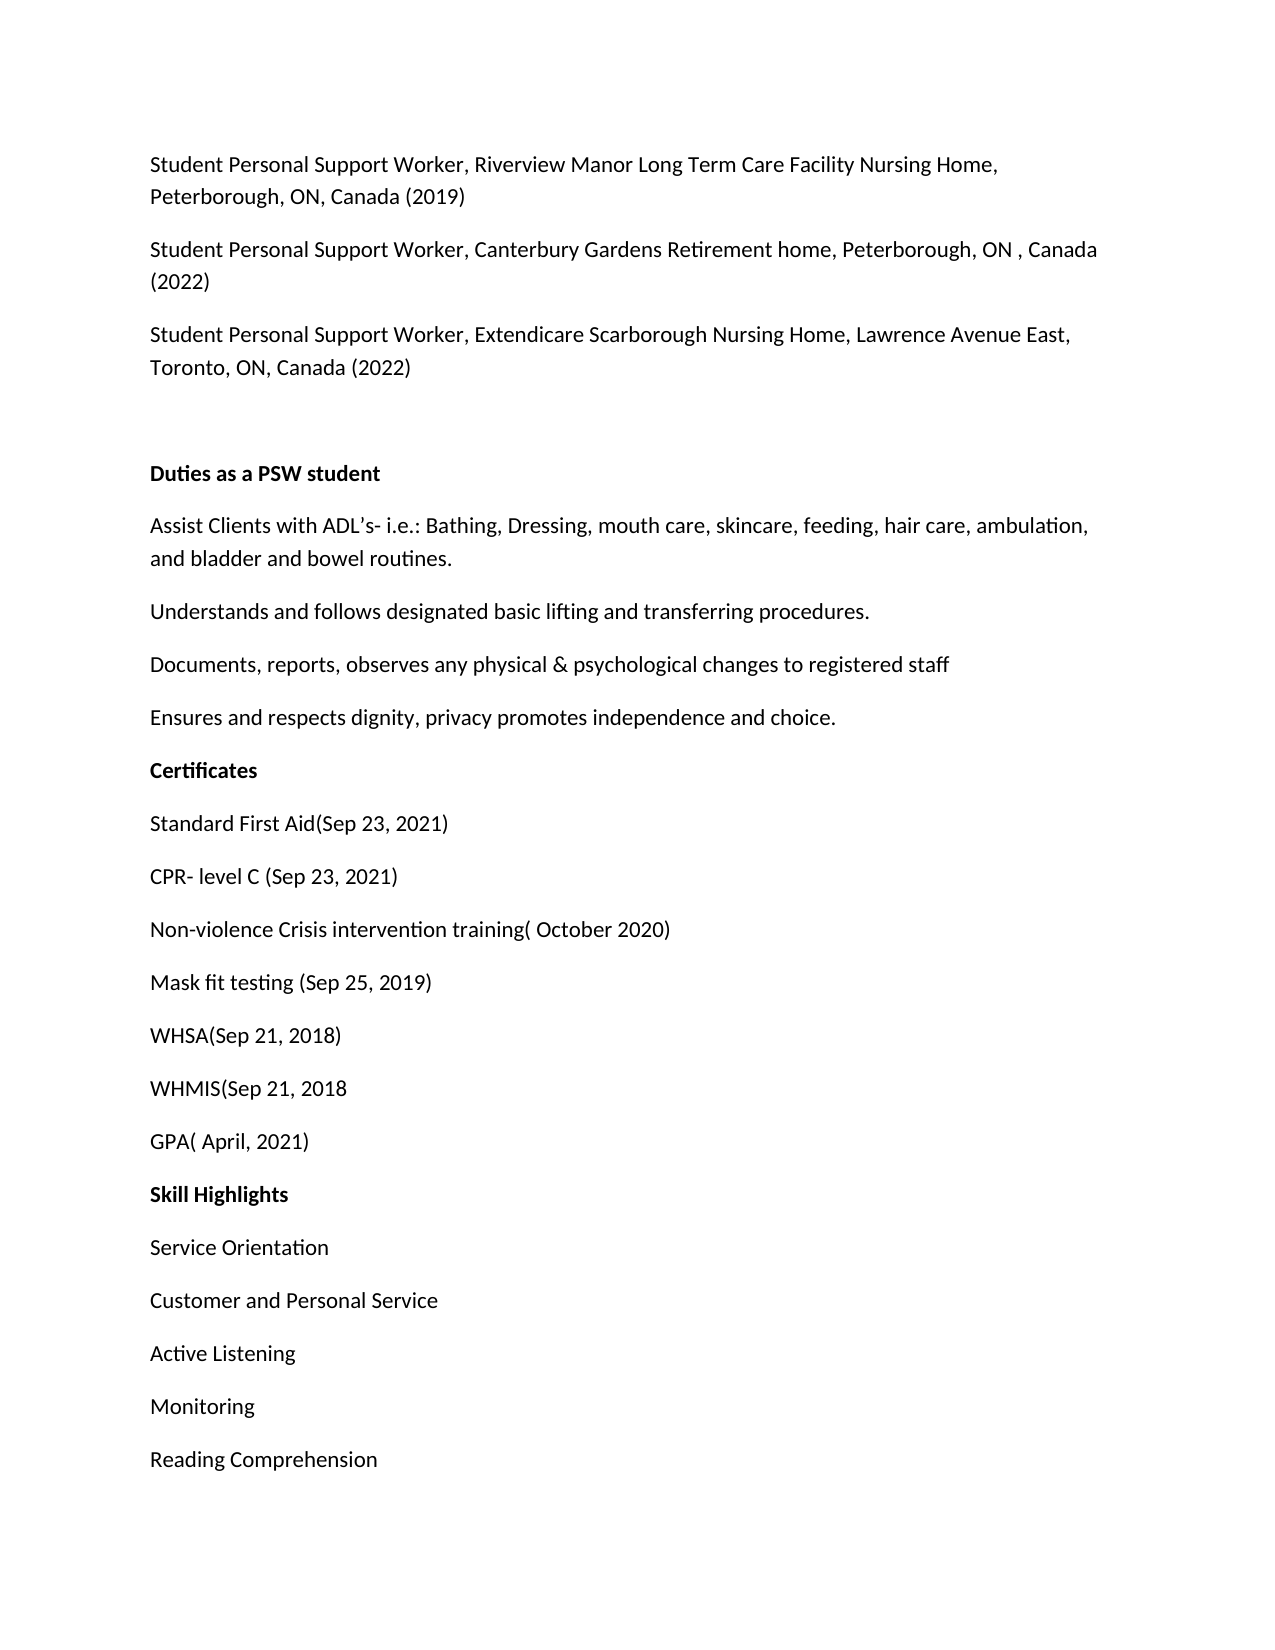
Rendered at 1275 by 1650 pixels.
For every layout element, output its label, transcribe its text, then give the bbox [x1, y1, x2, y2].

text Duties as a PSW student [150, 459, 1125, 487]
text Non-violence Crisis intervention training( October 2020) [150, 915, 1125, 943]
text Student Personal Support Worker, Extendicare Scarborough Nursing Home, Lawrence Avenue East, Toronto, ON, Canada (2022) [150, 320, 1125, 381]
text Ensures and respects dignity, privacy promotes independence and choice. [150, 703, 1125, 731]
text GPA( April, 2021) [150, 1127, 1125, 1155]
text Active Listening [150, 1339, 1125, 1367]
text Standard First Aid(Sep 23, 2021) [150, 809, 1125, 837]
text CPR- level C (Sep 23, 2021) [150, 862, 1125, 890]
text Mask fit testing (Sep 25, 2019) [150, 968, 1125, 996]
text Skill Highlights [150, 1180, 1125, 1208]
text ​Student Personal Support Worker, Riverview Manor Long Term Care Facility Nursing Home, Peterborough, ON, Canada (2019) [150, 150, 1125, 210]
text Understands and follows designated basic lifting and transferring procedures. [150, 597, 1125, 625]
text Student Personal Support Worker, Canterbury Gardens Retirement home, Peterborough, ON , Canada (2022) [150, 235, 1125, 295]
text WHSA(Sep 21, 2018) [150, 1021, 1125, 1049]
text Reading Comprehension [150, 1445, 1125, 1473]
text WHMIS(Sep 21, 2018 [150, 1074, 1125, 1102]
text Service Orientation [150, 1233, 1125, 1261]
text Monitoring [150, 1392, 1125, 1420]
text Certificates [150, 756, 1125, 784]
text Assist Clients with ADL’s- i.e.: Bathing, Dressing, mouth care, skincare, feeding, hair care, ambulation, and bladder and bowel routines. [150, 512, 1125, 572]
text Documents, reports, observes any physical & psychological changes to registered staff [150, 650, 1125, 678]
text Customer and Personal Service [150, 1286, 1125, 1314]
